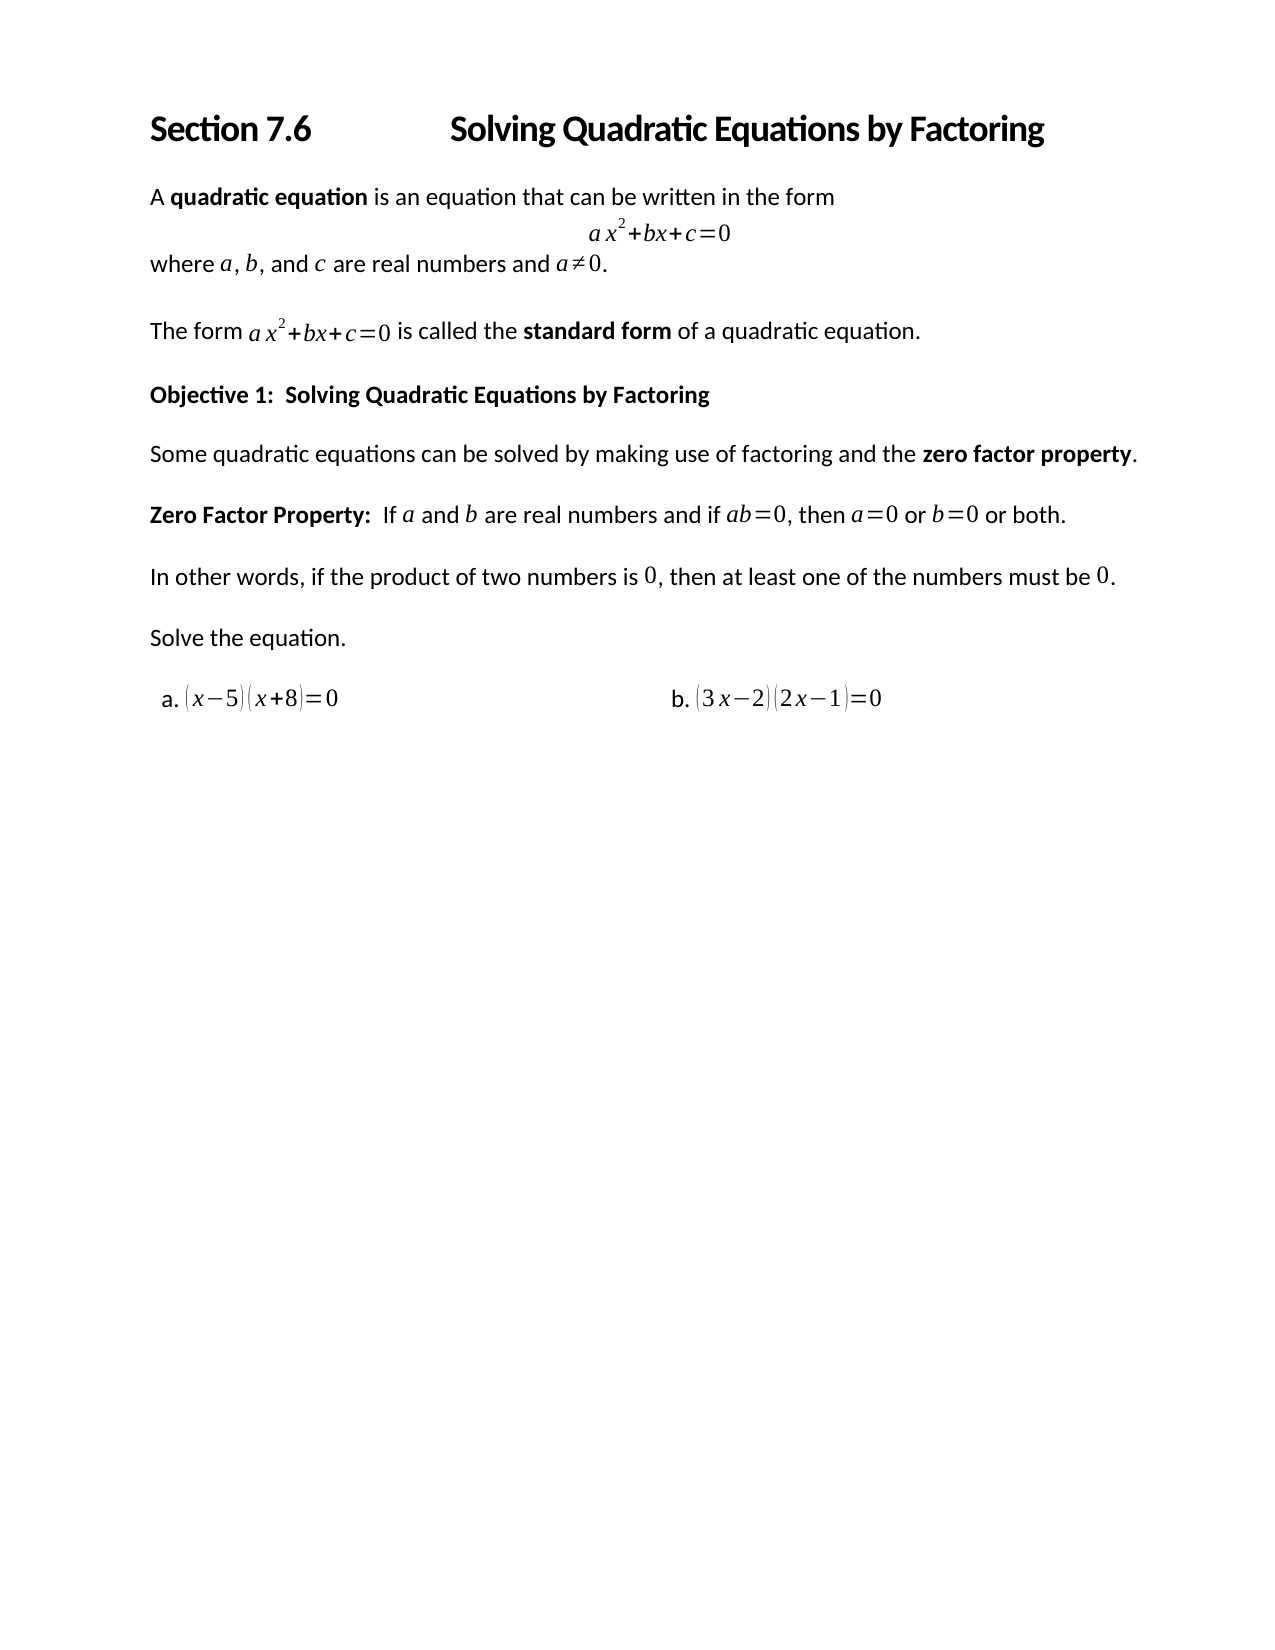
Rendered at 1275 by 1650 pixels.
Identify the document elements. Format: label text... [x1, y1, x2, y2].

text Zero Factor Property: If and are real numbers and if , then or or both. [150, 499, 1170, 530]
subtitle Objective 1: Solving Quadratic Equations by Factoring [150, 379, 1170, 410]
text The form is called the standard form of a quadratic equation. [150, 315, 1170, 346]
text where , , and are real numbers and . [150, 248, 1170, 279]
text A quadratic equation is an equation that can be written in the form [150, 181, 1170, 212]
text In other words, if the product of two numbers is , then at least one of the numbers must be . [150, 561, 1170, 591]
table_header a. [150, 683, 659, 1133]
text Some quadratic equations can be solved by making use of factoring and the zero factor property. [150, 438, 1170, 469]
table_header b. [660, 683, 1169, 1133]
title Section 7.6 Solving Quadratic Equations by Factoring [150, 105, 1170, 151]
text Solve the equation. [150, 622, 1170, 652]
